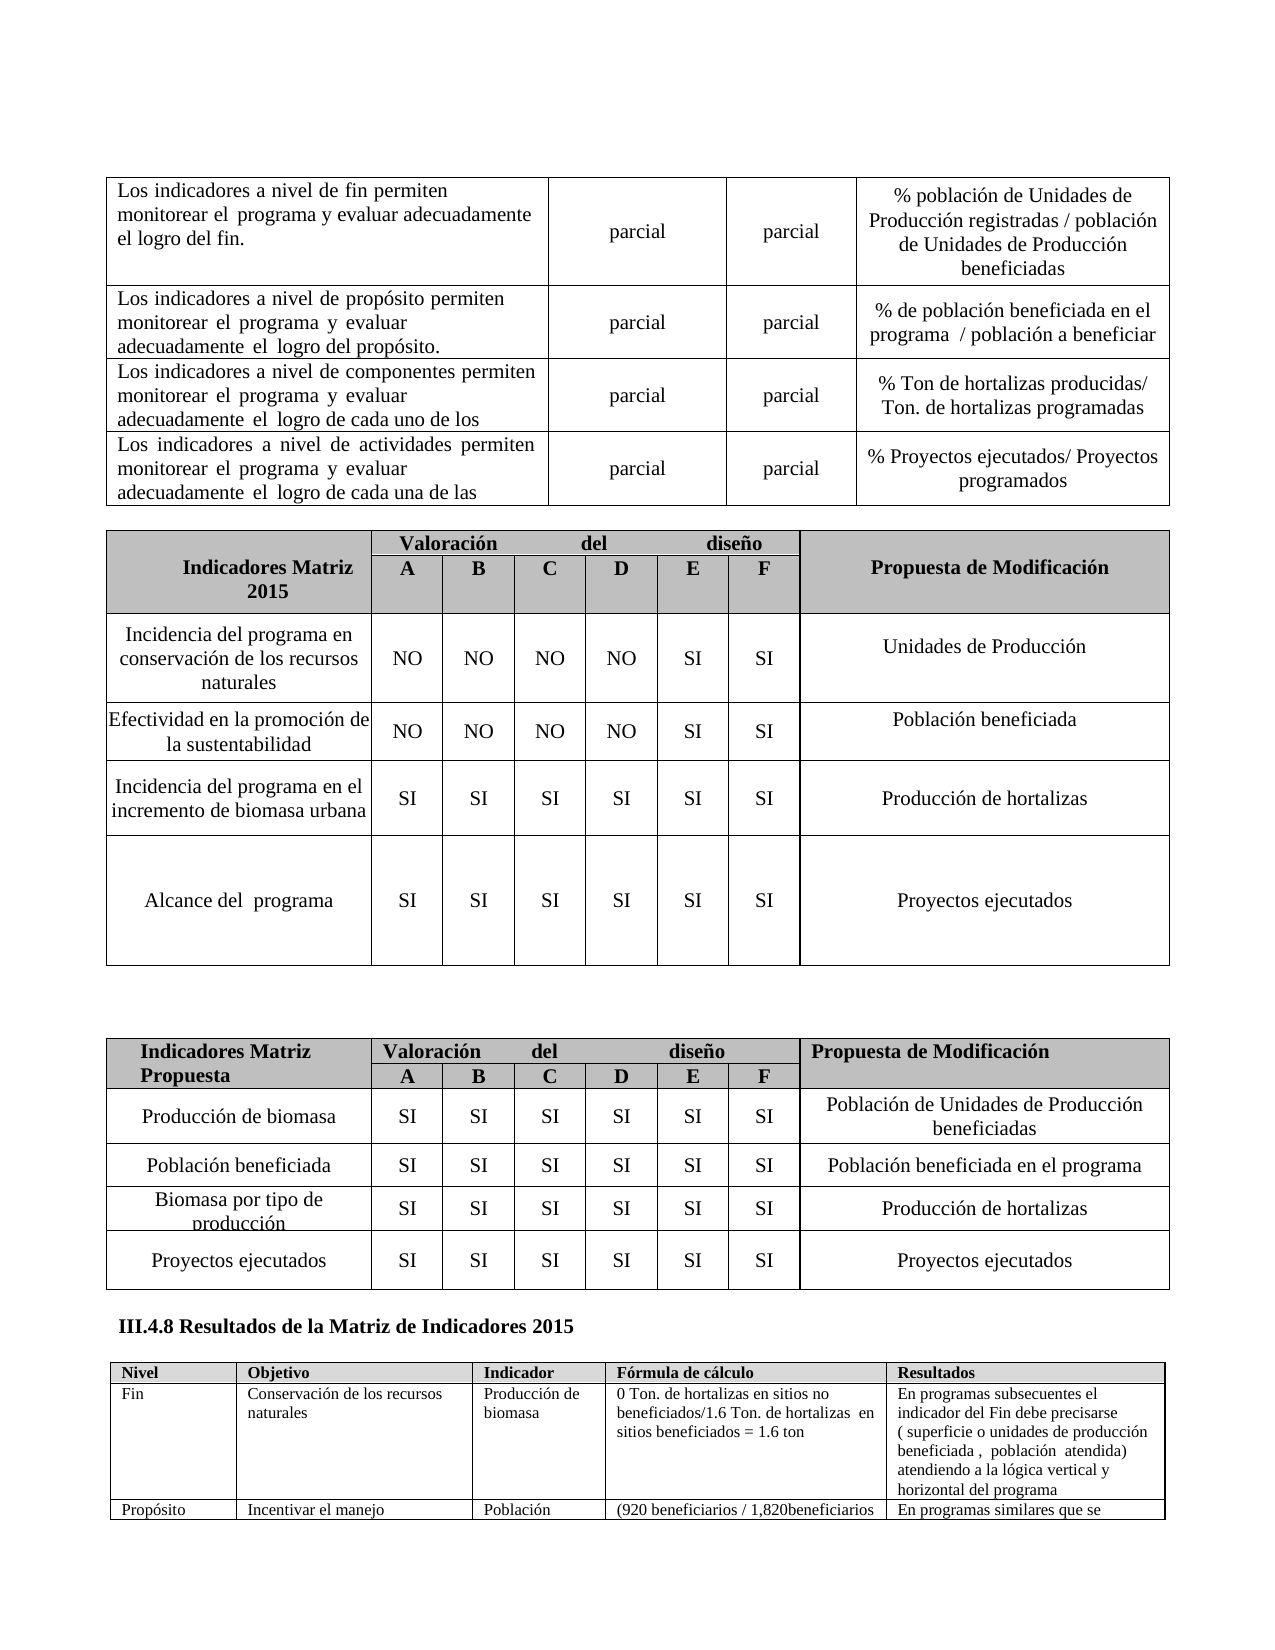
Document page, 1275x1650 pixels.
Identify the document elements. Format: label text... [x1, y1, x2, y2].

table_cell B [443, 1064, 514, 1088]
table_header del [514, 531, 657, 554]
table_cell SI [372, 836, 442, 965]
table_cell Los indicadores a nivel de propósito permiten monitorear el programa y evaluar adecuadamente el logro del propósito. [107, 286, 548, 357]
table_cell Población beneficiada [107, 1144, 371, 1186]
table_cell Los indicadores a nivel de actividades permiten monitorear el programa y evaluar adecuadamente el logro de cada una de las actividades. [107, 432, 548, 504]
table_cell NO [515, 614, 585, 702]
table_cell D [586, 556, 657, 613]
table_cell SI [443, 761, 514, 835]
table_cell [887, 1500, 1164, 1519]
table_cell D [586, 1064, 657, 1088]
table_cell SI [372, 1144, 442, 1186]
table_cell Biomasa por tipo de producción [107, 1187, 371, 1230]
table_cell SI [515, 836, 585, 965]
table_cell Propósito [111, 1500, 236, 1519]
table_cell SI [515, 761, 585, 835]
table_cell SI [729, 761, 799, 835]
table_header Indicador [473, 1363, 605, 1382]
table_cell C [515, 556, 585, 613]
table_cell NO [515, 703, 585, 760]
table_header Valoración [372, 1039, 514, 1063]
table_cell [606, 1500, 886, 1519]
table_cell SI [586, 1144, 657, 1186]
table_cell Incidencia del programa en conservación de los recursos naturales [107, 614, 371, 702]
table_cell 0 Ton. de hortalizas en sitios no beneficiados/1.6 Ton. de hortalizas en sitios beneficiados = 1.6 ton [606, 1384, 886, 1498]
table_header Indicadores Matriz Propuesta [107, 1039, 371, 1088]
table_cell B [443, 556, 514, 613]
table_cell SI [658, 1187, 728, 1230]
table_cell SI [658, 614, 728, 702]
table_cell parcial [727, 286, 856, 357]
table_header Valoración [372, 531, 514, 554]
table_cell NO [443, 703, 514, 760]
table_cell E [658, 1064, 728, 1088]
table_cell Proyectos ejecutados [801, 836, 1169, 965]
table_cell SI [658, 1089, 728, 1142]
table_cell SI [443, 1144, 514, 1186]
table_cell % Proyectos ejecutados/ Proyectos programados [857, 432, 1169, 504]
table_cell Los indicadores a nivel de componentes permiten monitorear el programa y evaluar adecuadamente el logro de cada uno de los componentes. [107, 359, 548, 431]
table_cell SI [515, 1144, 585, 1186]
table_cell parcial [727, 432, 856, 504]
table_cell Fin [111, 1384, 236, 1498]
table_cell NO [586, 614, 657, 702]
table_cell % Ton de hortalizas producidas/ Ton. de hortalizas programadas [857, 359, 1169, 431]
table_cell SI [515, 1089, 585, 1142]
table_cell NO [586, 703, 657, 760]
table_cell Producción de hortalizas [801, 1187, 1169, 1230]
table_cell Producción de biomasa [473, 1384, 605, 1498]
table_cell SI [586, 761, 657, 835]
table_header Nivel [111, 1363, 236, 1382]
table_cell SI [658, 836, 728, 965]
table_cell Unidades de Producción [801, 614, 1169, 702]
table_cell Producción de hortalizas [801, 761, 1169, 835]
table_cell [473, 1500, 605, 1519]
table_cell SI [372, 1231, 442, 1289]
table_cell Proyectos ejecutados [107, 1231, 371, 1289]
table_header Objetivo [237, 1363, 472, 1382]
table_cell SI [658, 1144, 728, 1186]
table_cell En programas subsecuentes el indicador del Fin debe precisarse ( superficie o unidades de producción beneficiada , población atendida) atendiendo a la lógica vertical y horizontal del programa [887, 1384, 1164, 1498]
table_cell SI [372, 761, 442, 835]
table_cell SI [586, 1231, 657, 1289]
table_cell NO [443, 614, 514, 702]
table_cell SI [515, 1187, 585, 1230]
table_cell SI [443, 1187, 514, 1230]
table_cell E [658, 556, 728, 613]
table_cell SI [729, 836, 799, 965]
table_cell A [372, 556, 442, 613]
table_cell NO [372, 703, 442, 760]
text III.4.8 Resultados de la Matriz de Indicadores 2015 [118, 1314, 1157, 1338]
table_cell SI [586, 1187, 657, 1230]
table_cell SI [658, 1231, 728, 1289]
table_cell F [729, 556, 799, 613]
table_cell SI [729, 1231, 799, 1289]
table_cell SI [658, 761, 728, 835]
table_cell SI [586, 1089, 657, 1142]
table_cell C [515, 1064, 585, 1088]
table_cell Población beneficiada en el programa [801, 1144, 1169, 1186]
table_cell % población de Unidades de Producción registradas / población de Unidades de Producción beneficiadas [857, 178, 1169, 285]
table_cell F [729, 1064, 799, 1088]
table_cell SI [443, 1231, 514, 1289]
table_cell SI [372, 1089, 442, 1142]
table_cell SI [658, 703, 728, 760]
table_cell SI [729, 614, 799, 702]
table_header Propuesta de Modificación [801, 1039, 1169, 1088]
table_header diseño [657, 531, 799, 554]
table_cell SI [729, 703, 799, 760]
table_cell SI [443, 1089, 514, 1142]
table_cell parcial [727, 178, 856, 285]
table_cell Alcance del programa [107, 836, 371, 965]
table_cell SI [443, 836, 514, 965]
table_cell % de población beneficiada en el programa / población a beneficiar [857, 286, 1169, 357]
table_header del [514, 1039, 657, 1063]
table_cell parcial [549, 359, 726, 431]
table_cell parcial [549, 286, 726, 357]
table_cell Proyectos ejecutados [801, 1231, 1169, 1289]
table_cell SI [729, 1144, 799, 1186]
table_header Indicadores Matriz 2015 [107, 531, 371, 613]
table_cell Incidencia del programa en el incremento de biomasa urbana [107, 761, 371, 835]
table_cell SI [515, 1231, 585, 1289]
table_header Resultados [887, 1363, 1164, 1382]
table_cell Producción de biomasa [107, 1089, 371, 1142]
table_cell Población beneficiada [801, 703, 1169, 760]
table_cell SI [729, 1187, 799, 1230]
table_cell parcial [727, 359, 856, 431]
table_header diseño [657, 1039, 799, 1063]
table_cell A [372, 1064, 442, 1088]
table_cell SI [729, 1089, 799, 1142]
table_cell Población de Unidades de Producción beneficiadas [801, 1089, 1169, 1142]
table_cell Conservación de los recursos naturales [237, 1384, 472, 1498]
table_header Fórmula de cálculo [606, 1363, 886, 1382]
table_cell parcial [549, 432, 726, 504]
table_cell Los indicadores a nivel de fin permiten monitorear el programa y evaluar adecuadamente el logro del fin. [107, 178, 548, 285]
table_cell SI [586, 836, 657, 965]
table_header Propuesta de Modificación [801, 531, 1169, 613]
table_cell parcial [549, 178, 726, 285]
table_cell SI [372, 1187, 442, 1230]
table_cell NO [372, 614, 442, 702]
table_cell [237, 1500, 472, 1519]
table_cell Efectividad en la promoción de la sustentabilidad [107, 703, 371, 760]
